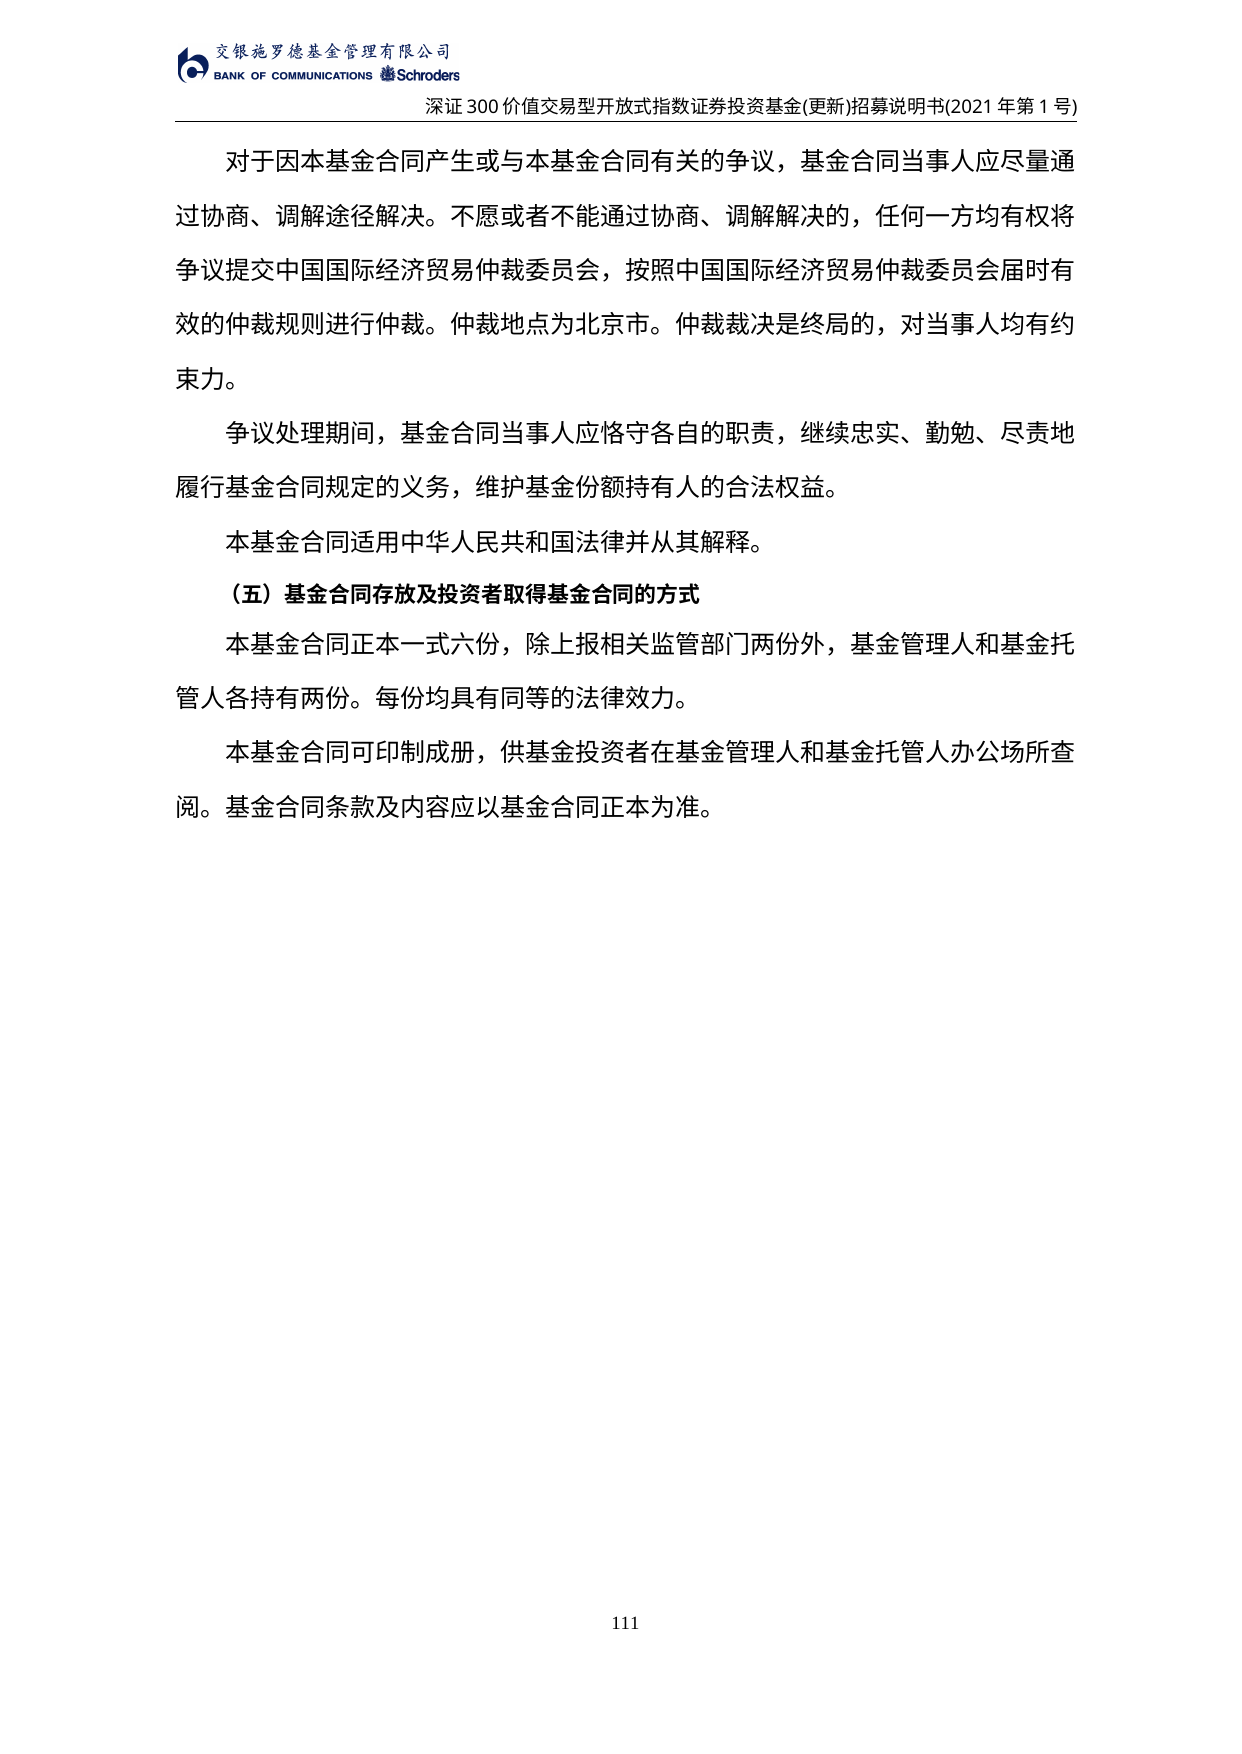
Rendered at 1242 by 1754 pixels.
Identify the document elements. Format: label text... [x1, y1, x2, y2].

picture [178, 43, 460, 83]
text 本基金合同正本一式六份，除上报相关监管部门两份外，基金管理人和基金托管人各持有两份。每份均具有同等的法律效力。 [175, 624, 1077, 715]
text 争议处理期间，基金合同当事人应恪守各自的职责，继续忠实、勤勉、尽责地履行基金合同规定的义务，维护基金份额持有人的合法权益。 [175, 413, 1077, 504]
text 本基金合同可印制成册，供基金投资者在基金管理人和基金托管人办公场所查阅。基金合同条款及内容应以基金合同正本为准。 [175, 733, 1077, 823]
text （五）基金合同存放及投资者取得基金合同的方式 [175, 577, 1077, 608]
text 本基金合同适用中华人民共和国法律并从其解释。 [175, 522, 1077, 558]
text 对于因本基金合同产生或与本基金合同有关的争议，基金合同当事人应尽量通过协商、调解途径解决。不愿或者不能通过协商、调解解决的，任何一方均有权将争议提交中国国际经济贸易仲裁委员会，按照中国国际经济贸易仲裁委员会届时有效的仲裁规则进行仲裁。仲裁地点为北京市。仲裁裁决是终局的，对当事人均有约束力。 [175, 142, 1077, 395]
